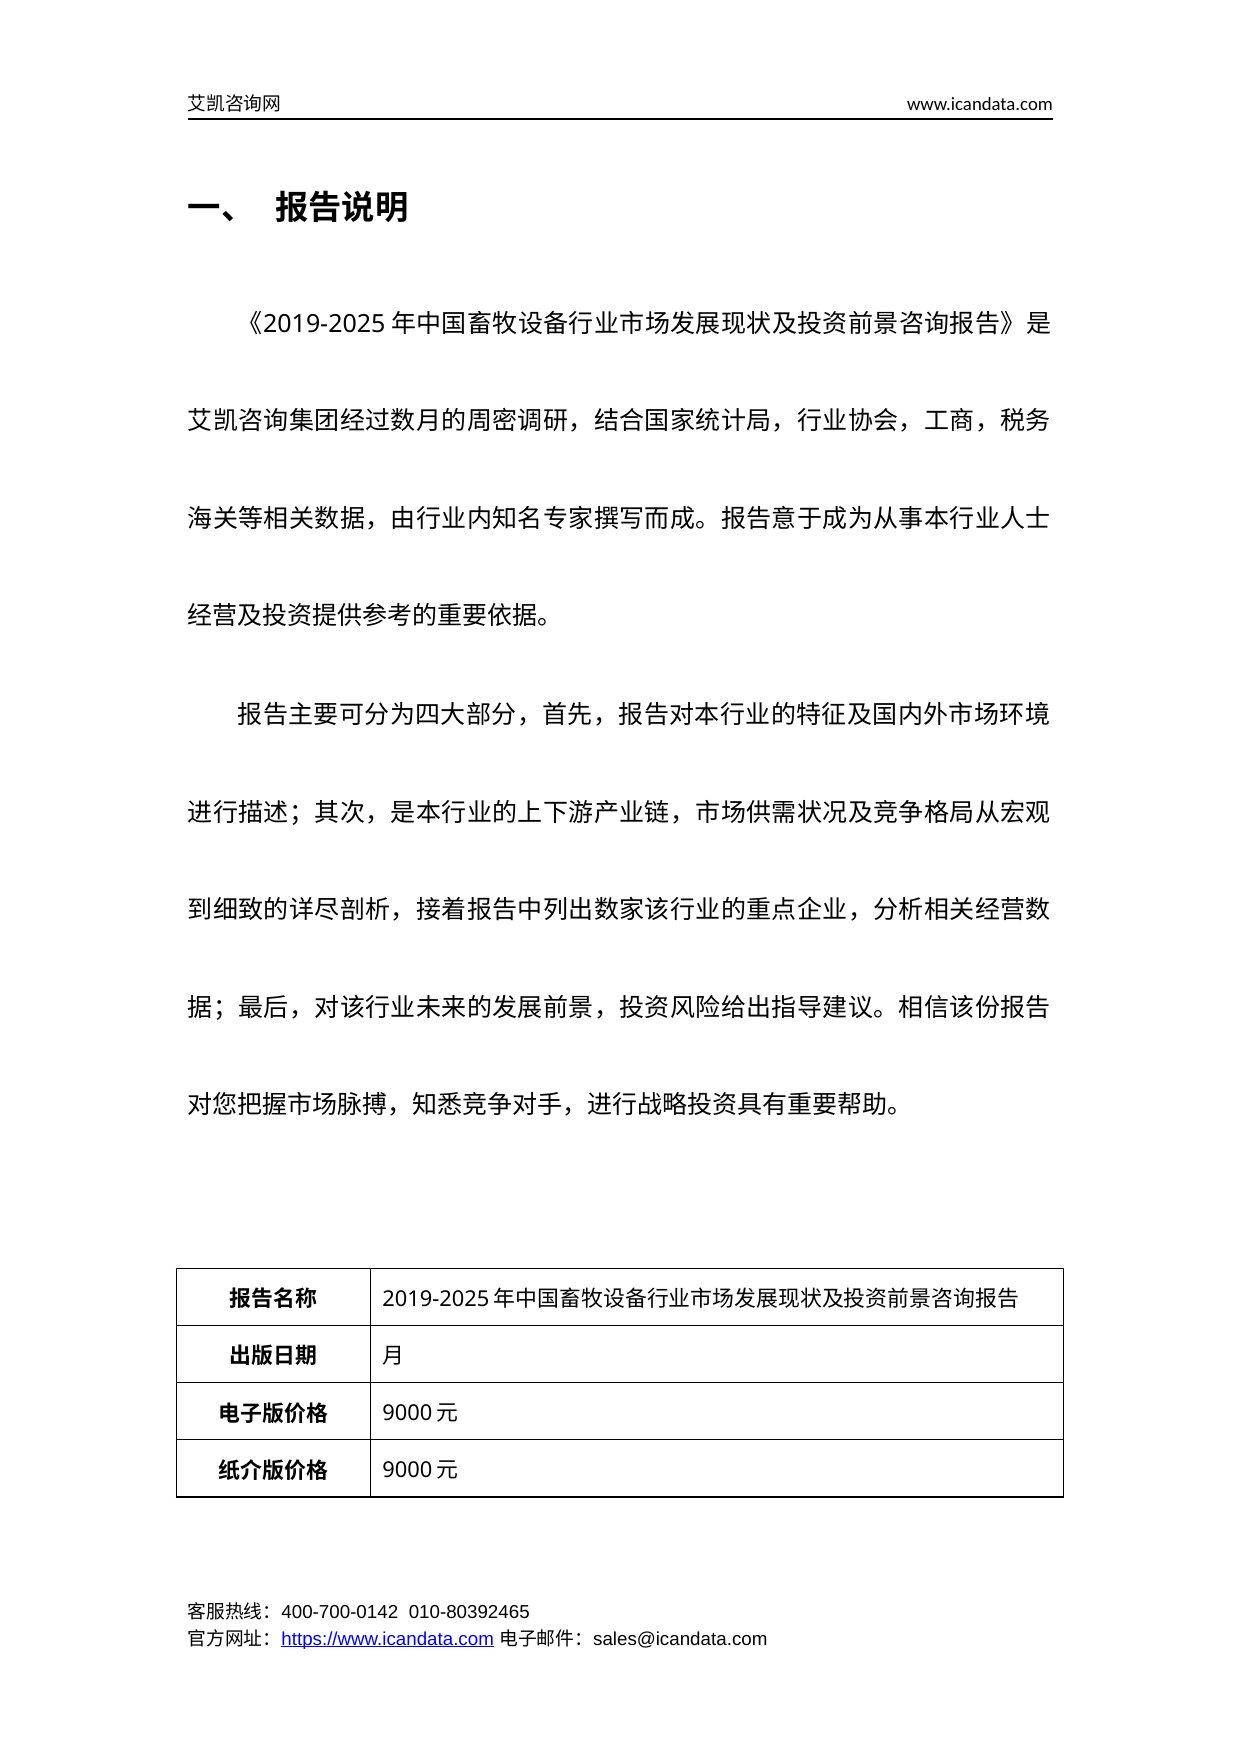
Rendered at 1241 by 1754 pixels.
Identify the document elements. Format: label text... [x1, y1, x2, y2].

text 报告主要可分为四大部分，首先，报告对本行业的特征及国内外市场环境进行描述；其次，是本行业的上下游产业链，市场供需状况及竞争格局从宏观到细致的详尽剖析，接着报告中列出数家该行业的重点企业，分析相关经营数据；最后，对该行业未来的发展前景，投资风险给出指导建议。相信该份报告对您把握市场脉搏，知悉竞争对手，进行战略投资具有重要帮助。 [187, 681, 1053, 1136]
text 《2019-2025年中国畜牧设备行业市场发展现状及投资前景咨询报告》是艾凯咨询集团经过数月的周密调研，结合国家统计局，行业协会，工商，税务海关等相关数据，由行业内知名专家撰写而成。报告意于成为从事本行业人士经营及投资提供参考的重要依据。 [187, 289, 1053, 646]
table_cell 纸介版价格 [177, 1440, 370, 1496]
table_cell 9000元 [371, 1440, 1063, 1496]
table_cell 月 [371, 1326, 1063, 1382]
table_header 2019-2025年中国畜牧设备行业市场发展现状及投资前景咨询报告 [371, 1269, 1063, 1325]
table_cell 电子版价格 [177, 1383, 370, 1439]
table_header 报告名称 [177, 1269, 370, 1325]
table_cell 9000元 [371, 1383, 1063, 1439]
subtitle 报告说明 [187, 172, 1053, 237]
table_cell 出版日期 [177, 1326, 370, 1382]
